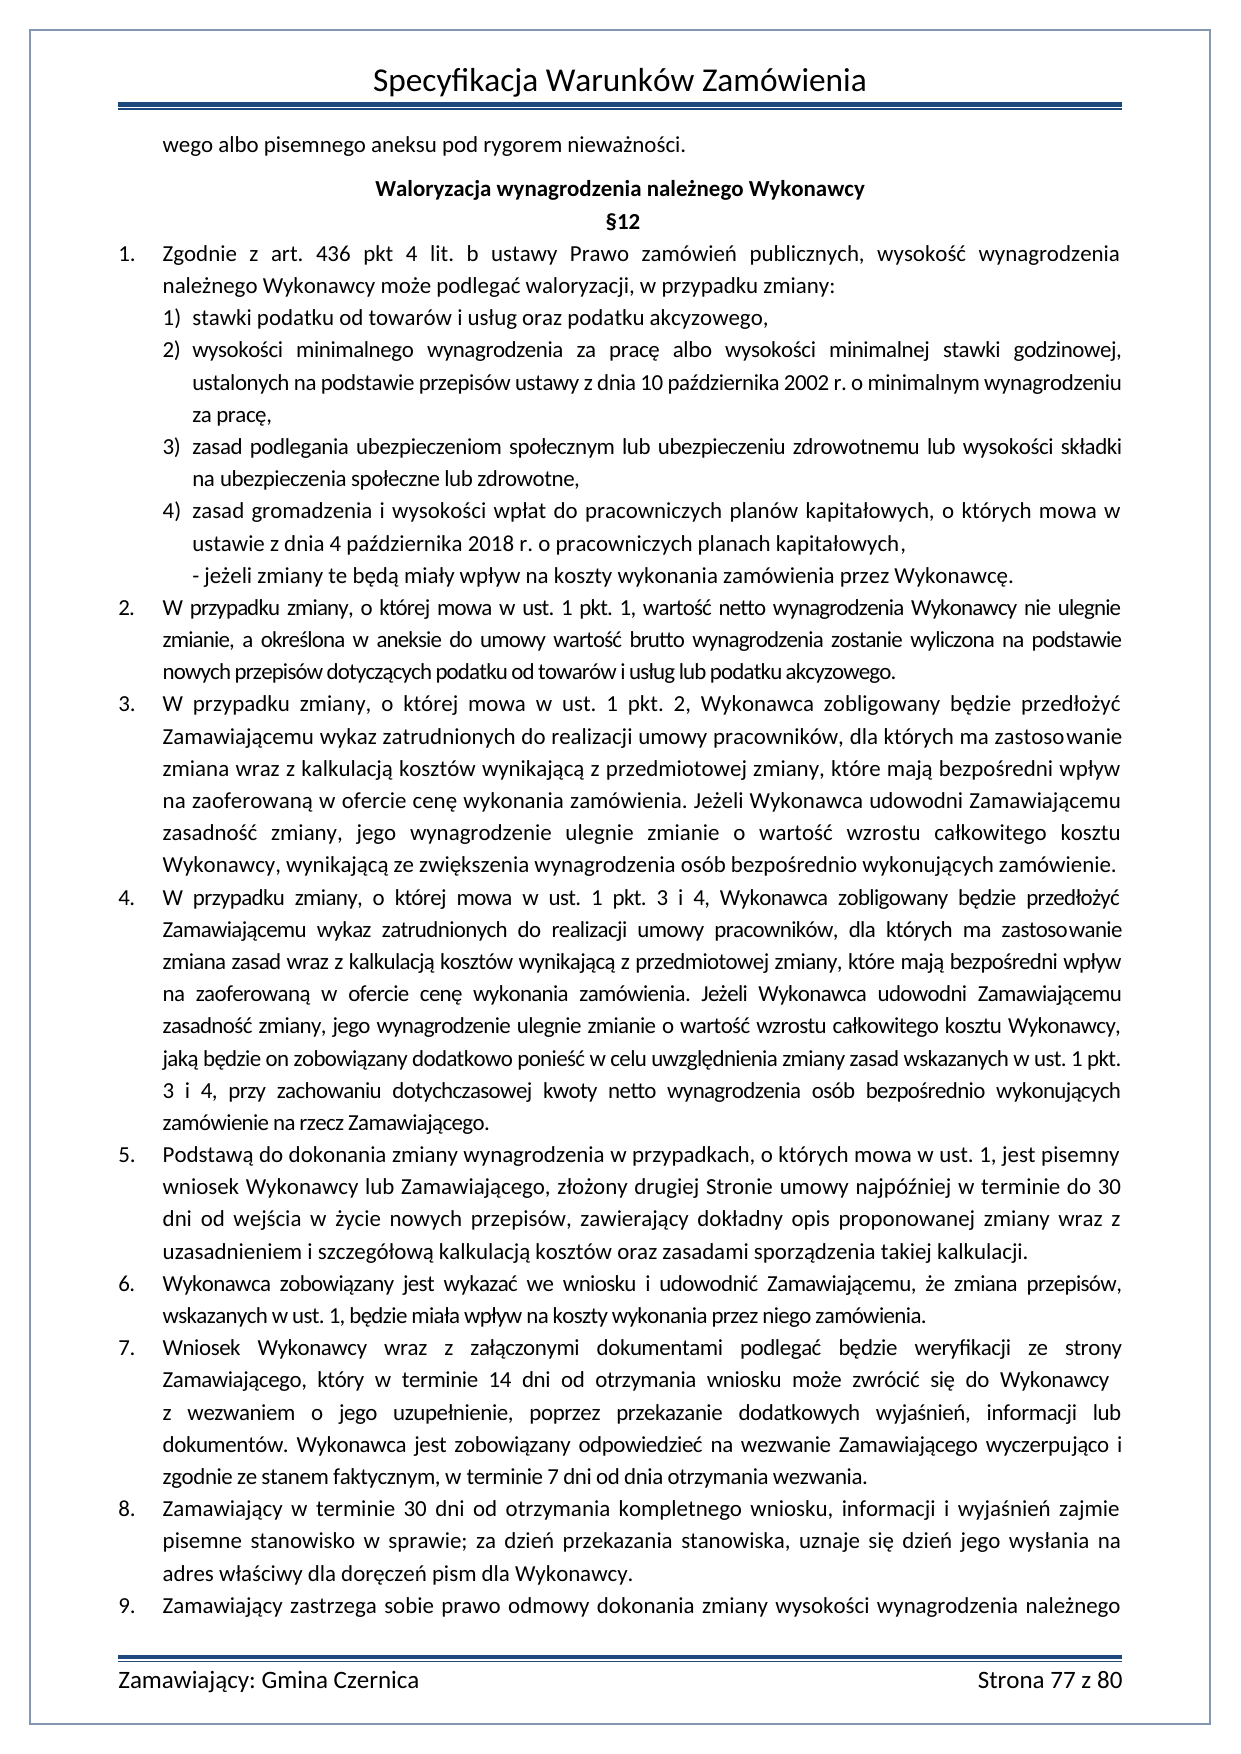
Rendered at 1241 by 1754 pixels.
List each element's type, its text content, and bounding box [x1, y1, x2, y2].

text Waloryzacja wynagrodzenia należnego Wykonawcy [118, 174, 1122, 203]
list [118, 130, 1122, 158]
list Zgodnie z art. 436 pkt 4 lit. b ustawy Prawo zamówień publicznych, wysokość wynagrodzenia należnego Wykonawcy może podlegać waloryzacji, w przypadku zmiany: [118, 239, 1122, 299]
text §12 [118, 207, 1122, 235]
list Wykonawca zobowiązany jest wykazać we wniosku i udowodnić Zamawiającemu, że zmiana przepisów, wskazanych w ust. 1, będzie miała wpływ na koszty wykonania przez niego zamówienia. [118, 1269, 1122, 1329]
list stawki podatku od towarów i usług oraz podatku akcyzowego, [162, 303, 1122, 331]
list Zamawiający w terminie 30 dni od otrzymania kompletnego wniosku, informacji i wyjaśnień zajmie pisemne stanowisko w sprawie; za dzień przekazania stanowiska, uznaje się dzień jego wysłania na adres właściwy dla doręczeń pism dla Wykonawcy. [118, 1494, 1122, 1587]
list zasad podlegania ubezpieczeniom społecznym lub ubezpieczeniu zdrowotnemu lub wysokości składki na ubezpieczenia społeczne lub zdrowotne, [162, 432, 1122, 492]
text - jeżeli zmiany te będą miały wpływ na koszty wykonania zamówienia przez Wykonawcę. [192, 561, 1122, 589]
list Podstawą do dokonania zmiany wynagrodzenia w przypadkach, o których mowa w ust. 1, jest pisemny wniosek Wykonawcy lub Zamawiającego, złożony drugiej Stronie umowy najpóźniej w terminie do 30 dni od wejścia w życie nowych przepisów, zawierający dokładny opis proponowanej zmiany wraz z uzasadnieniem i szczegółową kalkulacją kosztów oraz zasadami sporządzenia takiej kalkulacji. [118, 1140, 1122, 1265]
list Wniosek Wykonawcy wraz z załączonymi dokumentami podlegać będzie weryfikacji ze strony Zamawiającego, który w terminie 14 dni od otrzymania wniosku może zwrócić się do Wykonawcy z wezwaniem o jego uzupełnienie, poprzez przekazanie dodatkowych wyjaśnień, informacji lub dokumentów. Wykonawca jest zobowiązany odpowiedzieć na wezwanie Zamawiającego wyczerpująco i zgodnie ze stanem faktycznym, w terminie 7 dni od dnia otrzymania wezwania. [118, 1333, 1122, 1490]
list W przypadku zmiany, o której mowa w ust. 1 pkt. 3 i 4, Wykonawca zobligowany będzie przedłożyć Zamawiającemu wykaz zatrudnionych do realizacji umowy pracowników, dla których ma zastosowanie zmiana zasad wraz z kalkulacją kosztów wynikającą z przedmiotowej zmiany, które mają bezpośredni wpływ na zaoferowaną w ofercie cenę wykonania zamówienia. Jeżeli Wykonawca udowodni Zamawiającemu zasadność zmiany, jego wynagrodzenie ulegnie zmianie o wartość wzrostu całkowitego kosztu Wykonawcy, jaką będzie on zobowiązany dodatkowo ponieść w celu uwzględnienia zmiany zasad wskazanych w ust. 1 pkt. 3 i 4, przy zachowaniu dotychczasowej kwoty netto wynagrodzenia osób bezpośrednio wykonujących zamówienie na rzecz Zamawiającego. [118, 883, 1122, 1136]
list zasad gromadzenia i wysokości wpłat do pracowniczych planów kapitałowych, o których mowa w ustawie z dnia 4 października 2018 r. o pracowniczych planach kapitałowych, [162, 496, 1122, 557]
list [118, 1591, 1122, 1619]
list wysokości minimalnego wynagrodzenia za pracę albo wysokości minimalnej stawki godzinowej, ustalonych na podstawie przepisów ustawy z dnia 10 października 2002 r. o minimalnym wynagrodzeniu za pracę, [162, 336, 1122, 428]
list W przypadku zmiany, o której mowa w ust. 1 pkt. 1, wartość netto wynagrodzenia Wykonawcy nie ulegnie zmianie, a określona w aneksie do umowy wartość brutto wynagrodzenia zostanie wyliczona na podstawie nowych przepisów dotyczących podatku od towarów i usług lub podatku akcyzowego. [118, 593, 1122, 685]
list W przypadku zmiany, o której mowa w ust. 1 pkt. 2, Wykonawca zobligowany będzie przedłożyć Zamawiającemu wykaz zatrudnionych do realizacji umowy pracowników, dla których ma zastosowanie zmiana wraz z kalkulacją kosztów wynikającą z przedmiotowej zmiany, które mają bezpośredni wpływ na zaoferowaną w ofercie cenę wykonania zamówienia. Jeżeli Wykonawca udowodni Zamawiającemu zasadność zmiany, jego wynagrodzenie ulegnie zmianie o wartość wzrostu całkowitego kosztu Wykonawcy, wynikającą ze zwiększenia wynagrodzenia osób bezpośrednio wykonujących zamówienie. [118, 689, 1122, 878]
